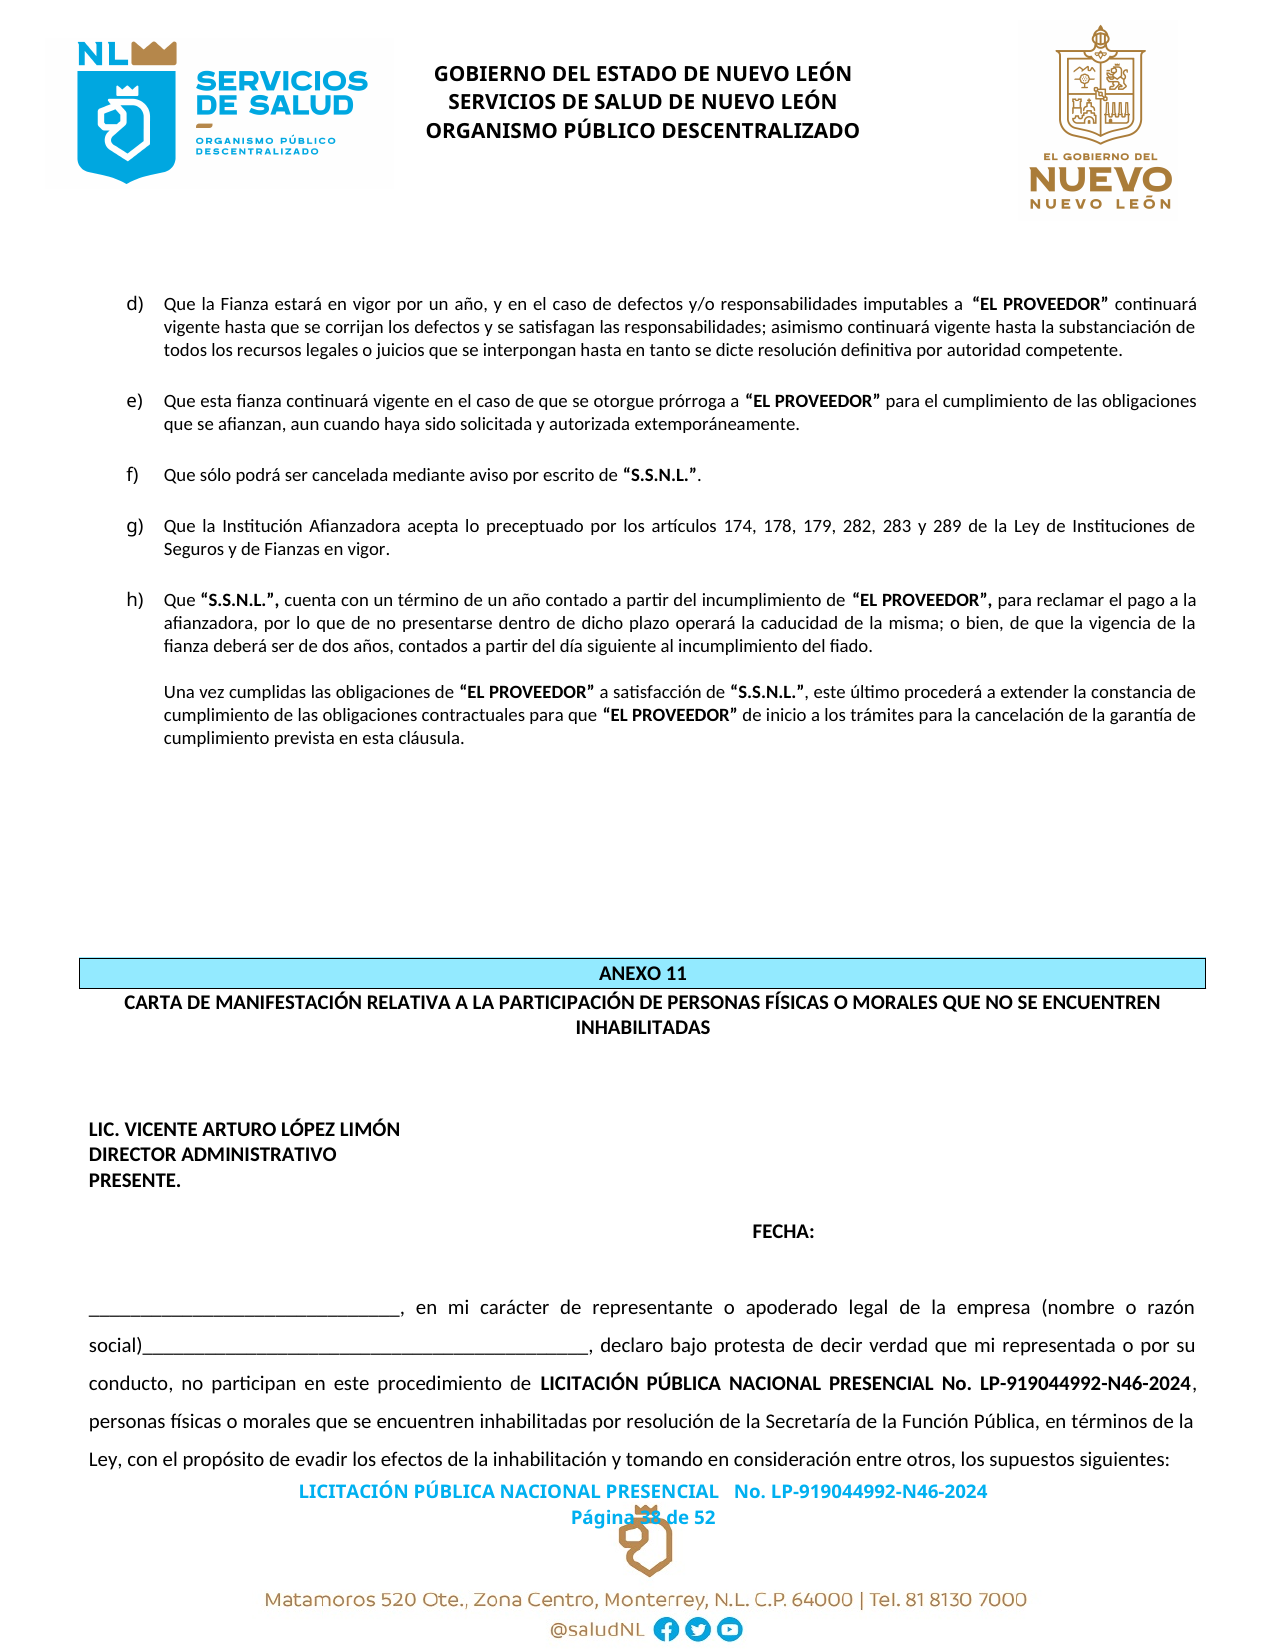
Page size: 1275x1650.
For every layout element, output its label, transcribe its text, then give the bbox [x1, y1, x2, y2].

list Que esta fianza continuará vigente en el caso de que se otorgue prórroga a “EL PROVEEDOR” para el cumplimiento de las obligaciones que se afianzan, aun cuando haya sido solicitada y autorizada extemporáneamente. [126, 387, 1197, 436]
picture [457, 1487, 464, 1495]
text LIC. VICENTE ARTURO LÓPEZ LIMÓN [89, 1116, 1197, 1142]
text FECHA: [679, 1218, 1197, 1243]
text PRESENTE. [89, 1167, 1197, 1192]
list Que la Institución Afianzadora acepta lo preceptuado por los artículos 174, 178, 179, 282, 283 y 289 de la Ley de Instituciones de Seguros y de Fianzas en vigor. [126, 512, 1197, 561]
list Que sólo podrá ser cancelada mediante aviso por escrito de “S.S.N.L.”. [126, 461, 1197, 487]
text ANEXO 11 [80, 959, 1205, 988]
text Una vez cumplidas las obligaciones de “EL PROVEEDOR” a satisfacción de “S.S.N.L.”, este último procederá a extender la constancia de cumplimiento de las obligaciones contractuales para que “EL PROVEEDOR” de inicio a los trámites para la cancelación de la garantía de cumplimiento prevista en esta cláusula. [164, 680, 1197, 749]
text ______________________________, en mi carácter de representante o apoderado legal de la empresa (nombre o razón social)___________________________________________, declaro bajo protesta de decir verdad que mi representada o por su conducto, no participan en este procedimiento de LICITACIÓN PÚBLICA NACIONAL PRESENCIAL No. LP-919044992-N46-2024, personas físicas o morales que se encuentren inhabilitadas por resolución de la Secretaría de la Función Pública, en términos de la Ley, con el propósito de evadir los efectos de la inhabilitación y tomando en consideración entre otros, los supuestos siguientes: [89, 1294, 1197, 1472]
list Que “S.S.N.L.”, cuenta con un término de un año contado a partir del incumplimiento de “EL PROVEEDOR”, para reclamar el pago a la afianzadora, por lo que de no presentarse dentro de dicho plazo operará la caducidad de la misma; o bien, de que la vigencia de la fianza deberá ser de dos años, contados a partir del día siguiente al incumplimiento del fiado. [126, 586, 1197, 657]
picture [4, 1487, 1275, 1650]
text CARTA DE MANIFESTACIÓN RELATIVA A LA PARTICIPACIÓN DE PERSONAS FÍSICAS O MORALES QUE NO SE ENCUENTREN INHABILITADAS [89, 989, 1197, 1040]
picture [364, 1487, 373, 1495]
picture [681, 1487, 690, 1496]
picture [304, 1487, 311, 1495]
picture [973, 1487, 980, 1495]
picture [1018, 20, 1178, 221]
picture [45, 38, 394, 189]
picture [552, 1487, 557, 1495]
text DIRECTOR ADMINISTRATIVO [89, 1142, 1197, 1167]
list Que la Fianza estará en vigor por un año, y en el caso de defectos y/o responsabilidades imputables a “EL PROVEEDOR” continuará vigente hasta que se corrijan los defectos y se satisfagan las responsabilidades; asimismo continuará vigente hasta la substanciación de todos los recursos legales o juicios que se interpongan hasta en tanto se dicte resolución definitiva por autoridad competente. [126, 290, 1197, 362]
picture [321, 1487, 330, 1496]
picture [383, 1488, 389, 1495]
